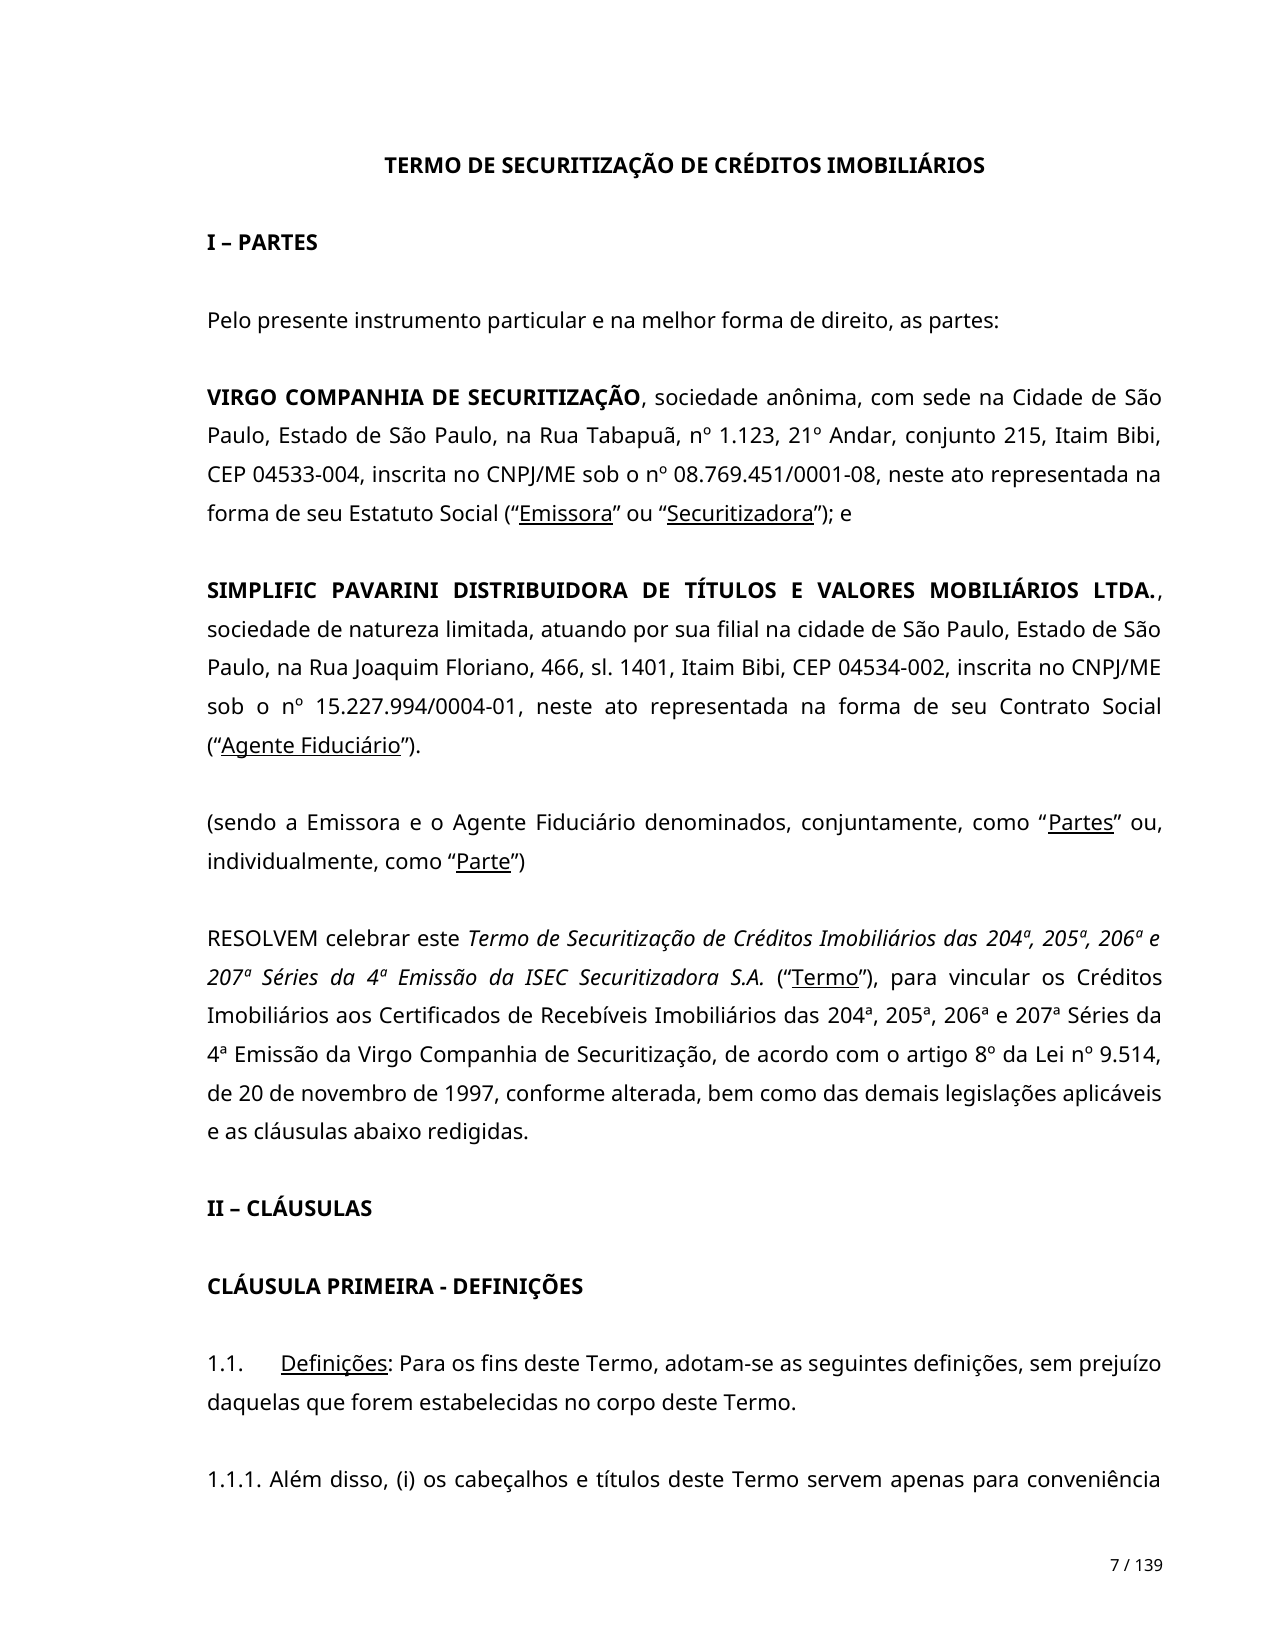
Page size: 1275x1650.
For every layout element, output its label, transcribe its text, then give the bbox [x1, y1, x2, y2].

subtitle II – CLÁUSULAS [207, 1193, 1163, 1223]
subtitle I – PARTES [207, 227, 1163, 257]
text TERMO DE SECURITIZAÇÃO DE CRÉDITOS IMOBILIÁRIOS [207, 150, 1163, 180]
text RESOLVEM celebrar este Termo de Securitização de Créditos Imobiliários das 204ª, 205ª, 206ª e 207ª Séries da 4ª Emissão da ISEC Securitizadora S.A. (“Termo”), para vincular os Créditos Imobiliários aos Certificados de Recebíveis Imobiliários das 204ª, 205ª, 206ª e 207ª Séries da 4ª Emissão da Virgo Companhia de Securitização, de acordo com o artigo 8º da Lei nº 9.514, de 20 de novembro de 1997, conforme alterada, bem como das demais legislações aplicáveis e as cláusulas abaixo redigidas. [207, 923, 1163, 1146]
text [207, 1464, 1163, 1494]
text 1.1. Definições: Para os fins deste Termo, adotam-se as seguintes definições, sem prejuízo daquelas que forem estabelecidas no corpo deste Termo. [207, 1348, 1163, 1416]
text VIRGO COMPANHIA DE SECURITIZAÇÃO, sociedade anônima, com sede na Cidade de São Paulo, Estado de São Paulo, na Rua Tabapuã, nº 1.123, 21º Andar, conjunto 215, Itaim Bibi, CEP 04533-004, inscrita no CNPJ/ME sob o nº 08.769.451/0001-08, neste ato representada na forma de seu Estatuto Social (“Emissora” ou “Securitizadora”); e [207, 382, 1163, 528]
text (sendo a Emissora e o Agente Fiduciário denominados, conjuntamente, como “Partes” ou, individualmente, como “Parte”) [207, 807, 1163, 875]
text Pelo presente instrumento particular e na melhor forma de direito, as partes: [207, 304, 1163, 334]
text SIMPLIFIC PAVARINI DISTRIBUIDORA DE TÍTULOS E VALORES MOBILIÁRIOS LTDA., sociedade de natureza limitada, atuando por sua filial na cidade de São Paulo, Estado de São Paulo, na Rua Joaquim Floriano, 466, sl. 1401, Itaim Bibi, CEP 04534-002, inscrita no CNPJ/ME sob o nº 15.227.994/0004-01, neste ato representada na forma de seu Contrato Social (“Agente Fiduciário”). [207, 575, 1163, 759]
subtitle CLÁUSULA PRIMEIRA - DEFINIÇÕES [207, 1271, 1163, 1301]
